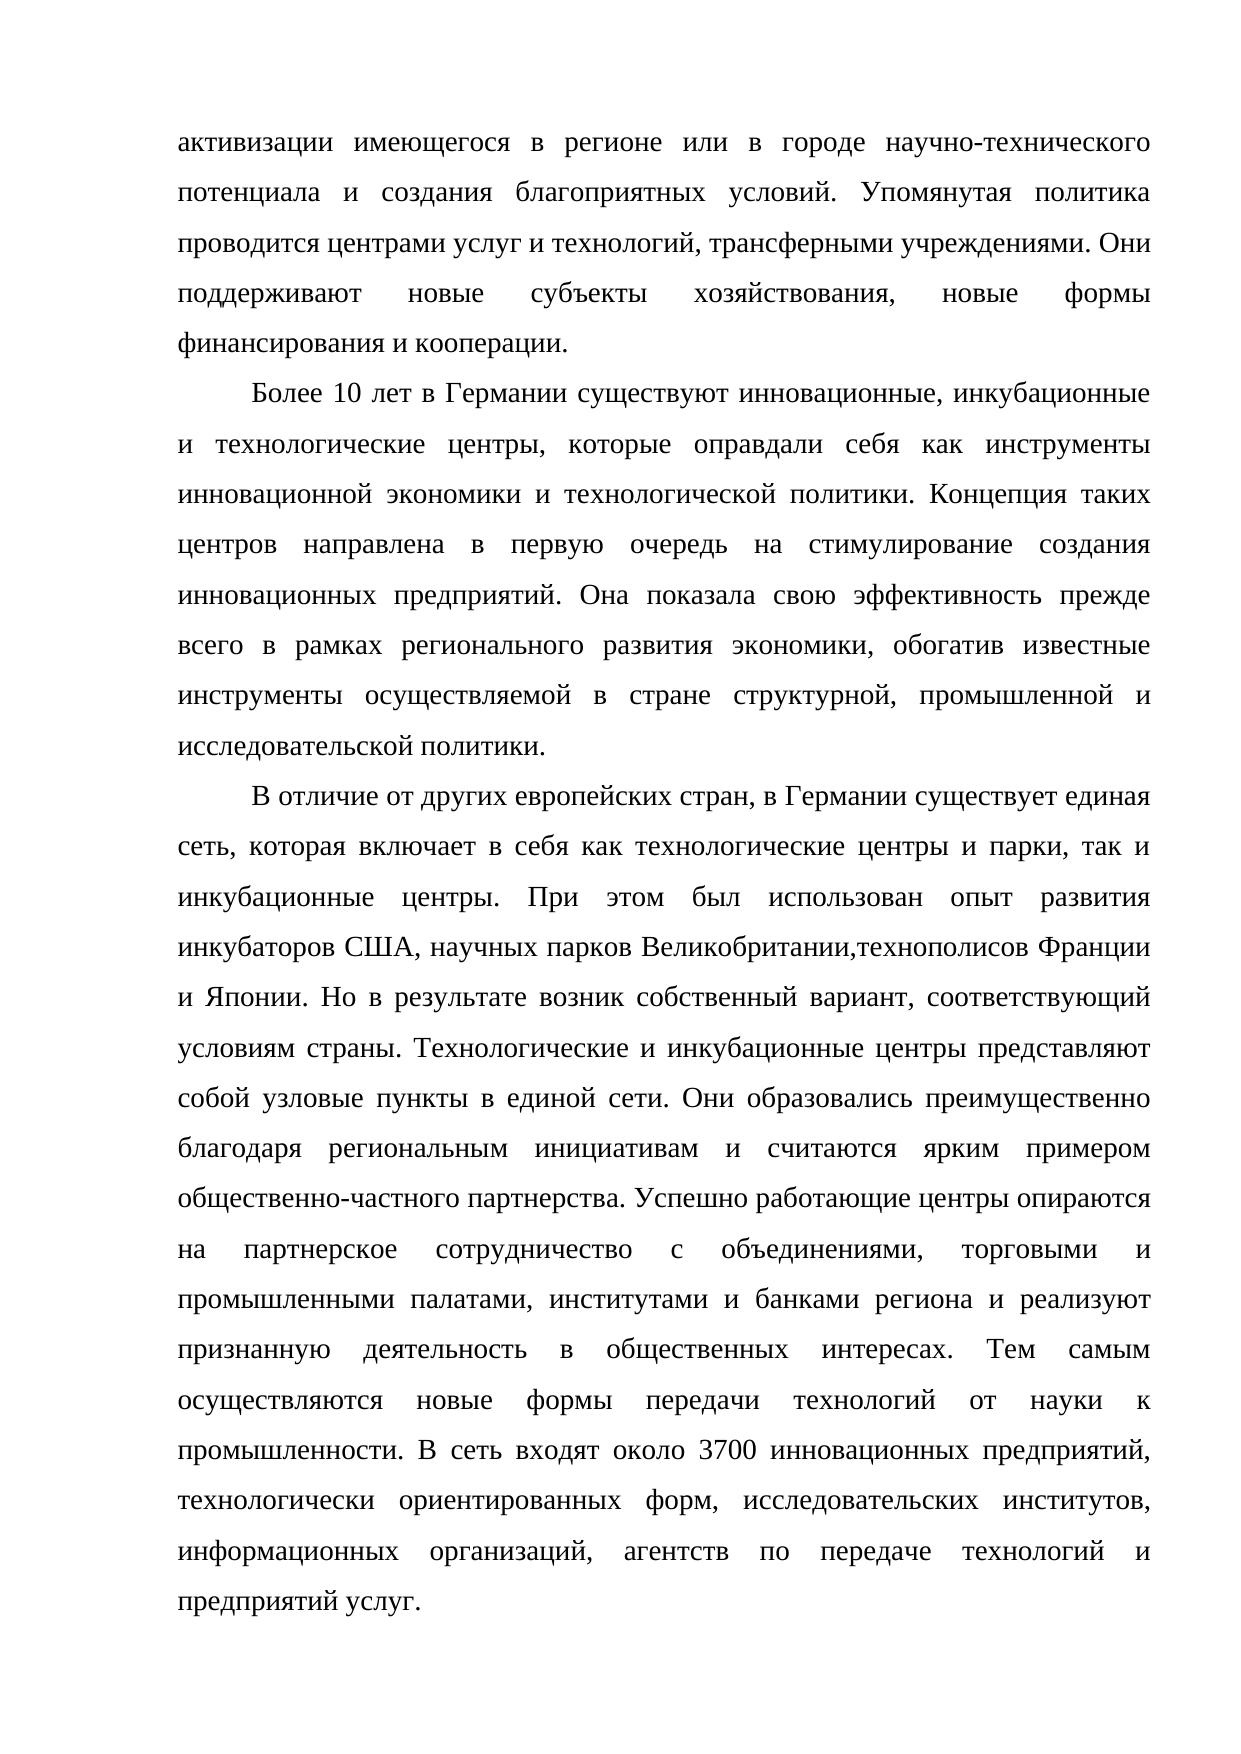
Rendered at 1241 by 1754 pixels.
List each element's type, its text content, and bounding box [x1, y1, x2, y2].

text В отличие от других европейских стран, в Германии существует единая сеть, которая включает в себя как технологические центры и парки, так и инкубационные центры. При этом был использован опыт развития инкубаторов США, научных парков Великобритании,технополисов Франции и Японии. Но в результате возник собственный вариант, соответствующий условиям страны. Технологические и инкубационные центры представляют собой узловые пункты в единой сети. Они образовались преимущественно благодаря региональным инициативам и считаются ярким примером общественно-частного партнерства. Успешно работающие центры опираются на партнерское сотрудничество с объединениями, торговыми и промышленными палатами, институтами и банками региона и реализуют признанную деятельность в общественных интересах. Тем самым осуществляются новые формы передачи технологий от науки к промышленности. В сеть входят около 3700 инновационных предприятий, технологически ориентированных форм, исследовательских институтов, информационных организаций, агентств по передаче технологий и предприятий услуг. [177, 778, 1152, 1617]
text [177, 124, 1152, 359]
text Более 10 лет в Германии существуют инновационные, инкубационные и технологические центры, которые оправдали себя как инструменты инновационной экономики и технологической политики. Концепция таких центров направлена в первую очередь на стимулирование создания инновационных предприятий. Она показала свою эффективность прежде всего в рамках регионального развития экономики, обогатив известные инструменты осуществляемой в стране структурной, промышленной и исследовательской политики. [177, 376, 1152, 761]
